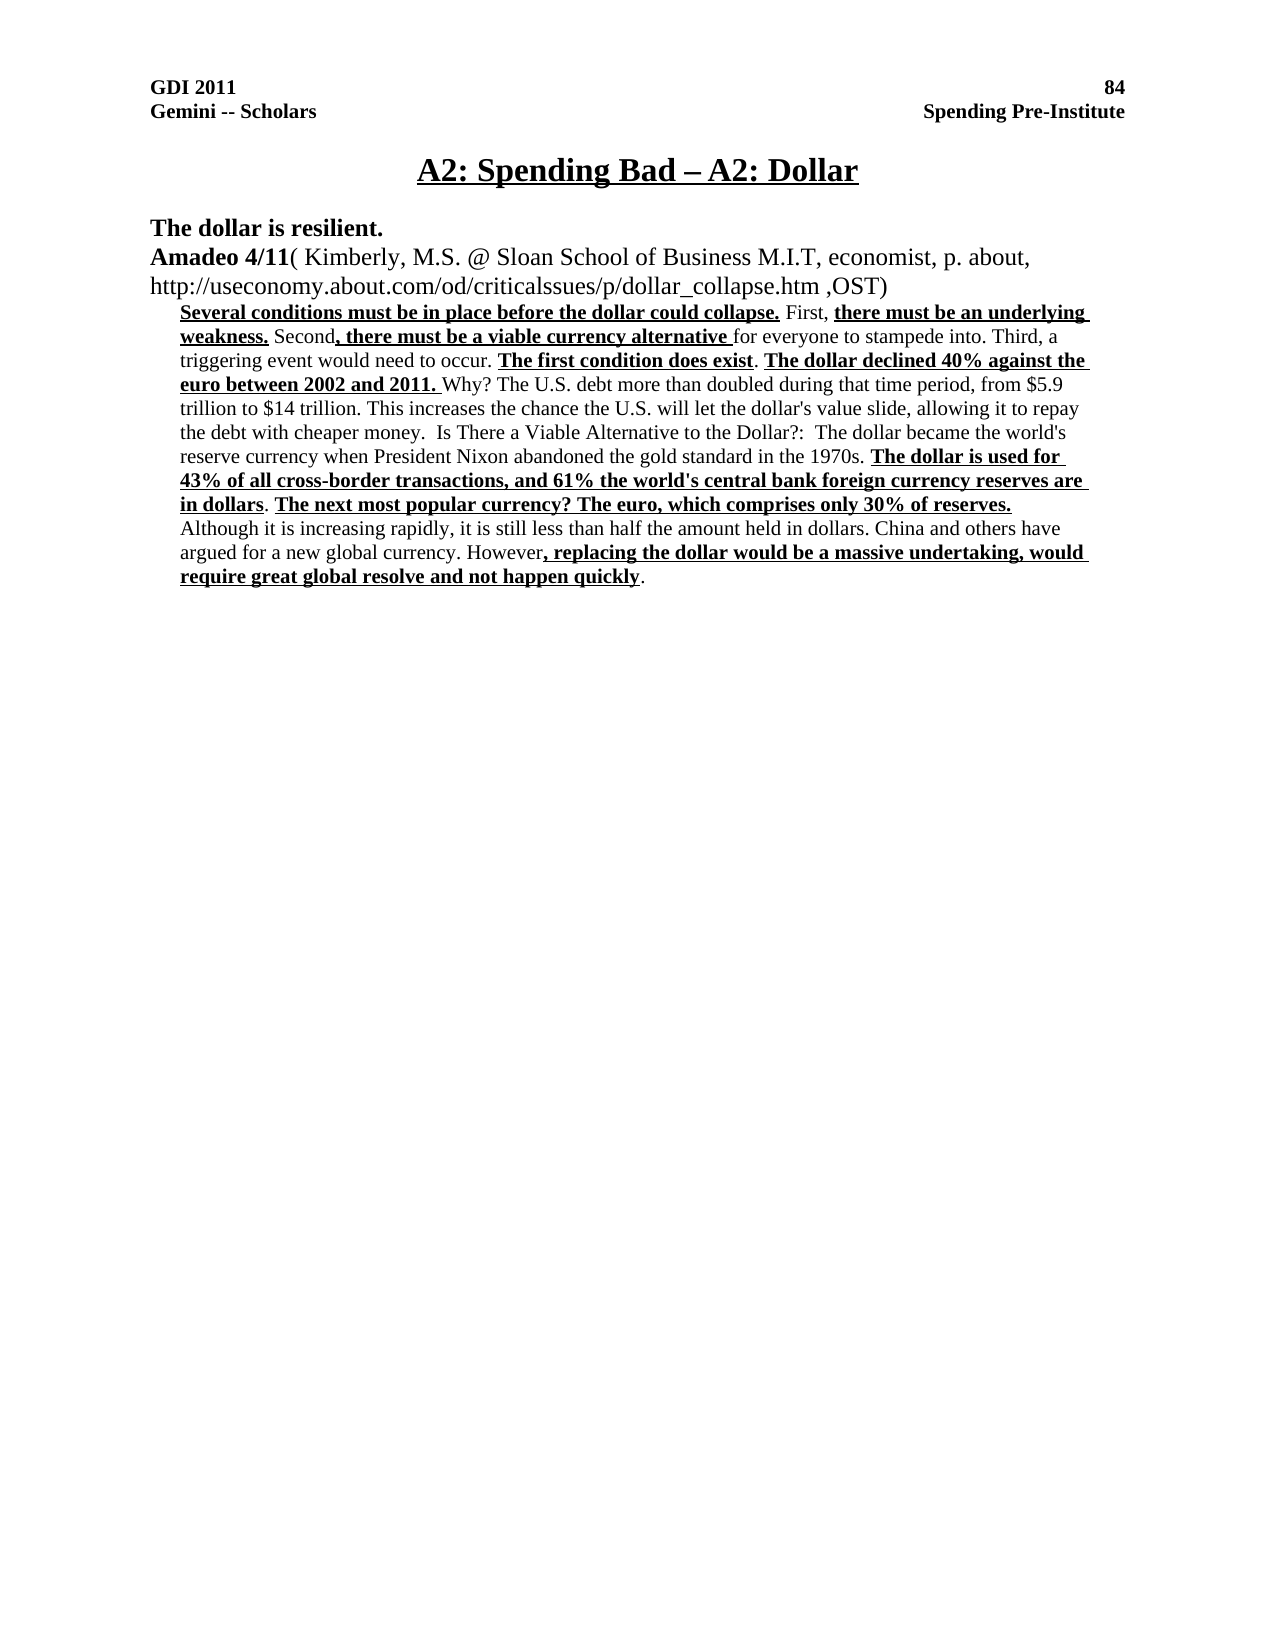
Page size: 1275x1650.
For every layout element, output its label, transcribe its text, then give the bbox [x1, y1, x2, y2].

title A2: Spending Bad – A2: Dollar [150, 150, 1125, 188]
text The dollar is resilient. [150, 213, 1125, 242]
text Amadeo 4/11( Kimberly, M.S. @ Sloan School of Business M.I.T, economist, p. about, http://useconomy.about.com/od/criticalssues/p/dollar_collapse.htm ,OST) [150, 242, 1125, 299]
text Several conditions must be in place before the dollar could collapse. First, there must be an underlying weakness. Second, there must be a viable currency alternative for everyone to stampede into. Third, a triggering event would need to occur. The first condition does exist. The dollar declined 40% against the euro between 2002 and 2011. Why? The U.S. debt more than doubled during that time period, from $5.9 trillion to $14 trillion. This increases the chance the U.S. will let the dollar's value slide, allowing it to repay the debt with cheaper money. Is There a Viable Alternative to the Dollar?: The dollar became the world's reserve currency when President Nixon abandoned the gold standard in the 1970s. The dollar is used for 43% of all cross-border transactions, and 61% the world's central bank foreign currency reserves are in dollars. The next most popular currency? The euro, which comprises only 30% of reserves. Although it is increasing rapidly, it is still less than half the amount held in dollars. China and others have argued for a new global currency. However, replacing the dollar would be a massive undertaking, would require great global resolve and not happen quickly. [180, 299, 1095, 588]
